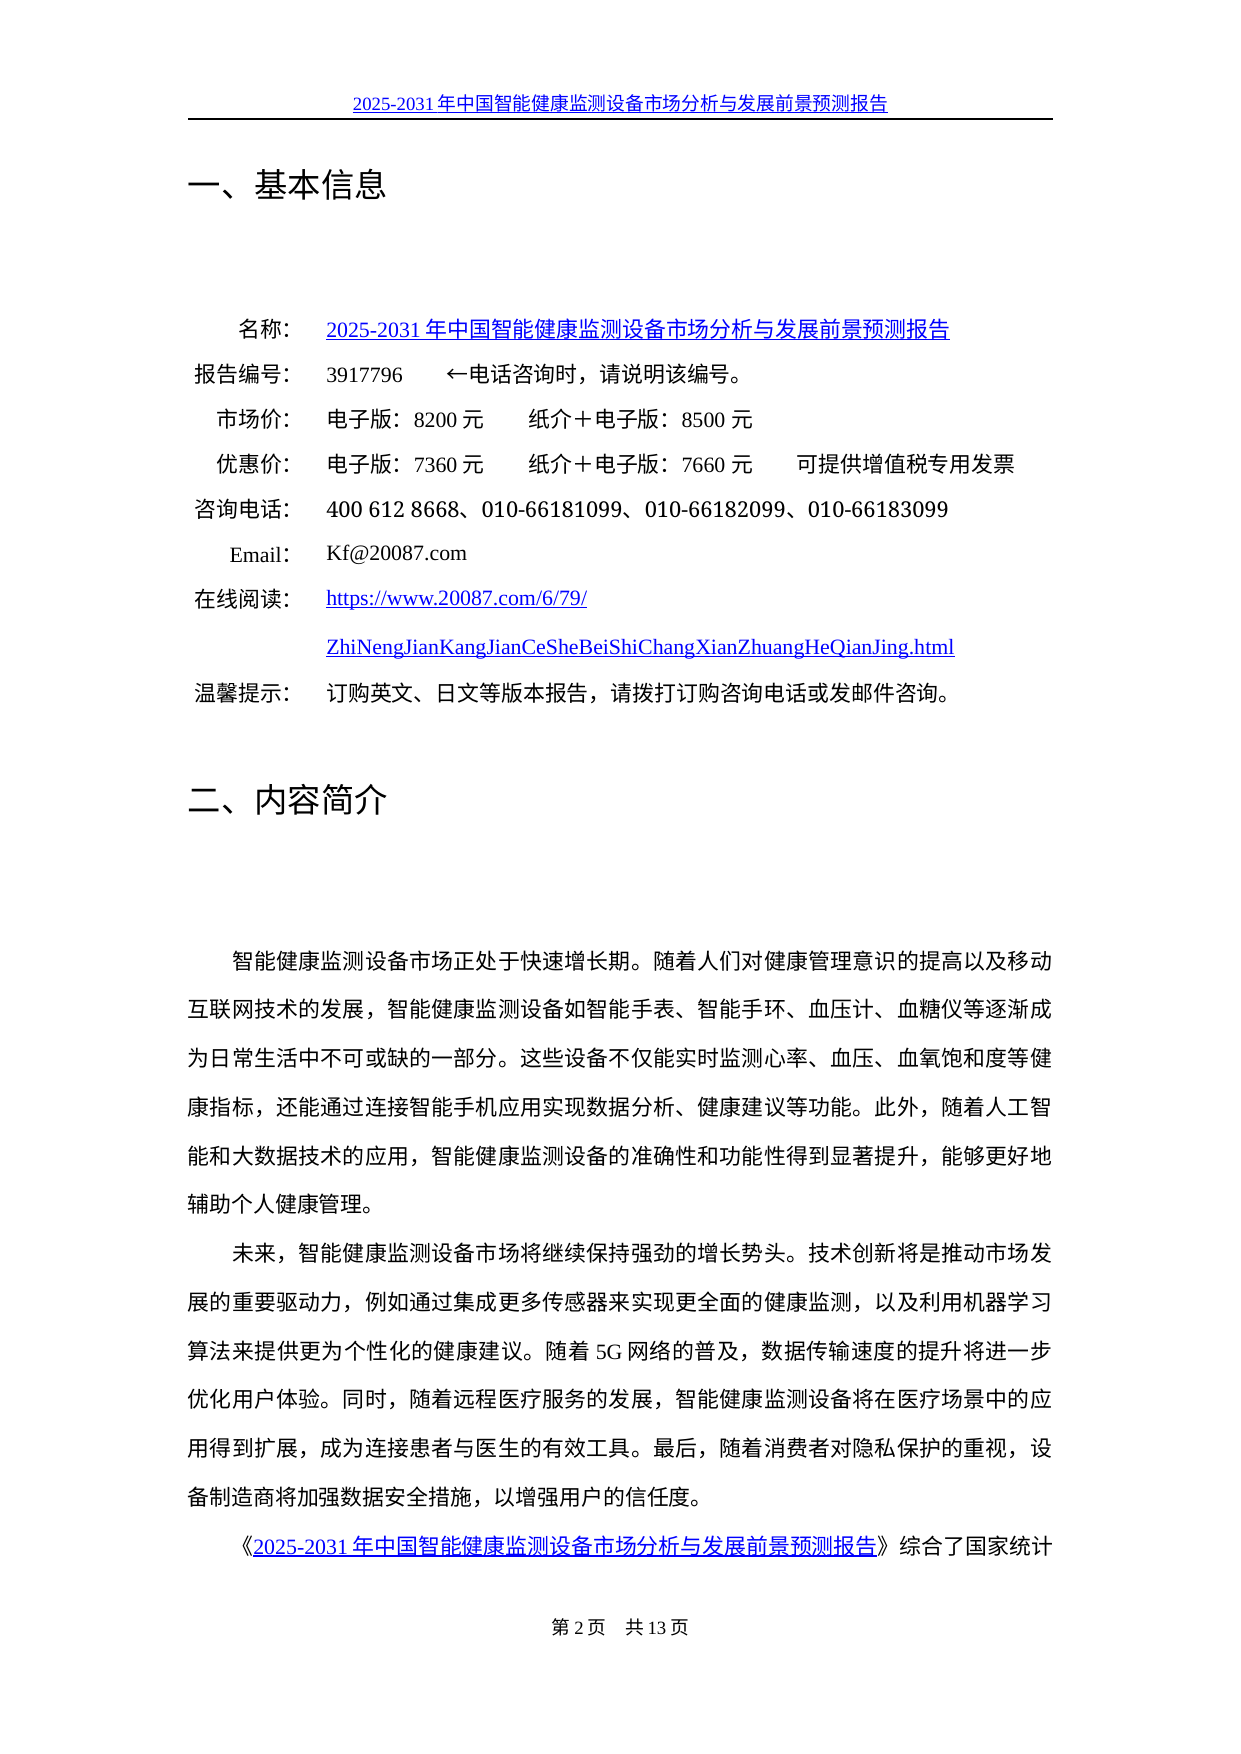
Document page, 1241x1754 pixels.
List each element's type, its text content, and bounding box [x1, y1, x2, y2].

table_cell 电子版：7360 元 纸介＋电子版：7660 元 可提供增值税专用发票 [315, 447, 1073, 492]
table_cell 3917796 ←电话咨询时，请说明该编号。 [315, 357, 1073, 402]
table_header 名称： [167, 312, 315, 357]
table_cell 优惠价： [167, 447, 315, 492]
table_cell 报告编号： [167, 357, 315, 402]
table_cell 在线阅读： [167, 582, 315, 675]
table_cell 400 612 8668、010-66181099、010-66182099、010-66183099 [315, 492, 1073, 537]
title 一、基本信息 [187, 150, 1053, 215]
table_cell Kf@20087.com [315, 537, 1073, 582]
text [187, 943, 1053, 1561]
table_cell [315, 582, 1073, 675]
table_cell 咨询电话： [167, 492, 315, 537]
title 二、内容简介 [187, 766, 1053, 831]
table_header 2025-2031年中国智能健康监测设备市场分析与发展前景预测报告 [315, 312, 1073, 357]
table_cell Email： [167, 537, 315, 582]
table_cell 市场价： [167, 402, 315, 447]
table_cell 电子版：8200 元 纸介＋电子版：8500 元 [315, 402, 1073, 447]
table_cell 温馨提示： [167, 675, 315, 720]
table_cell 订购英文、日文等版本报告，请拨打订购咨询电话或发邮件咨询。 [315, 675, 1073, 720]
